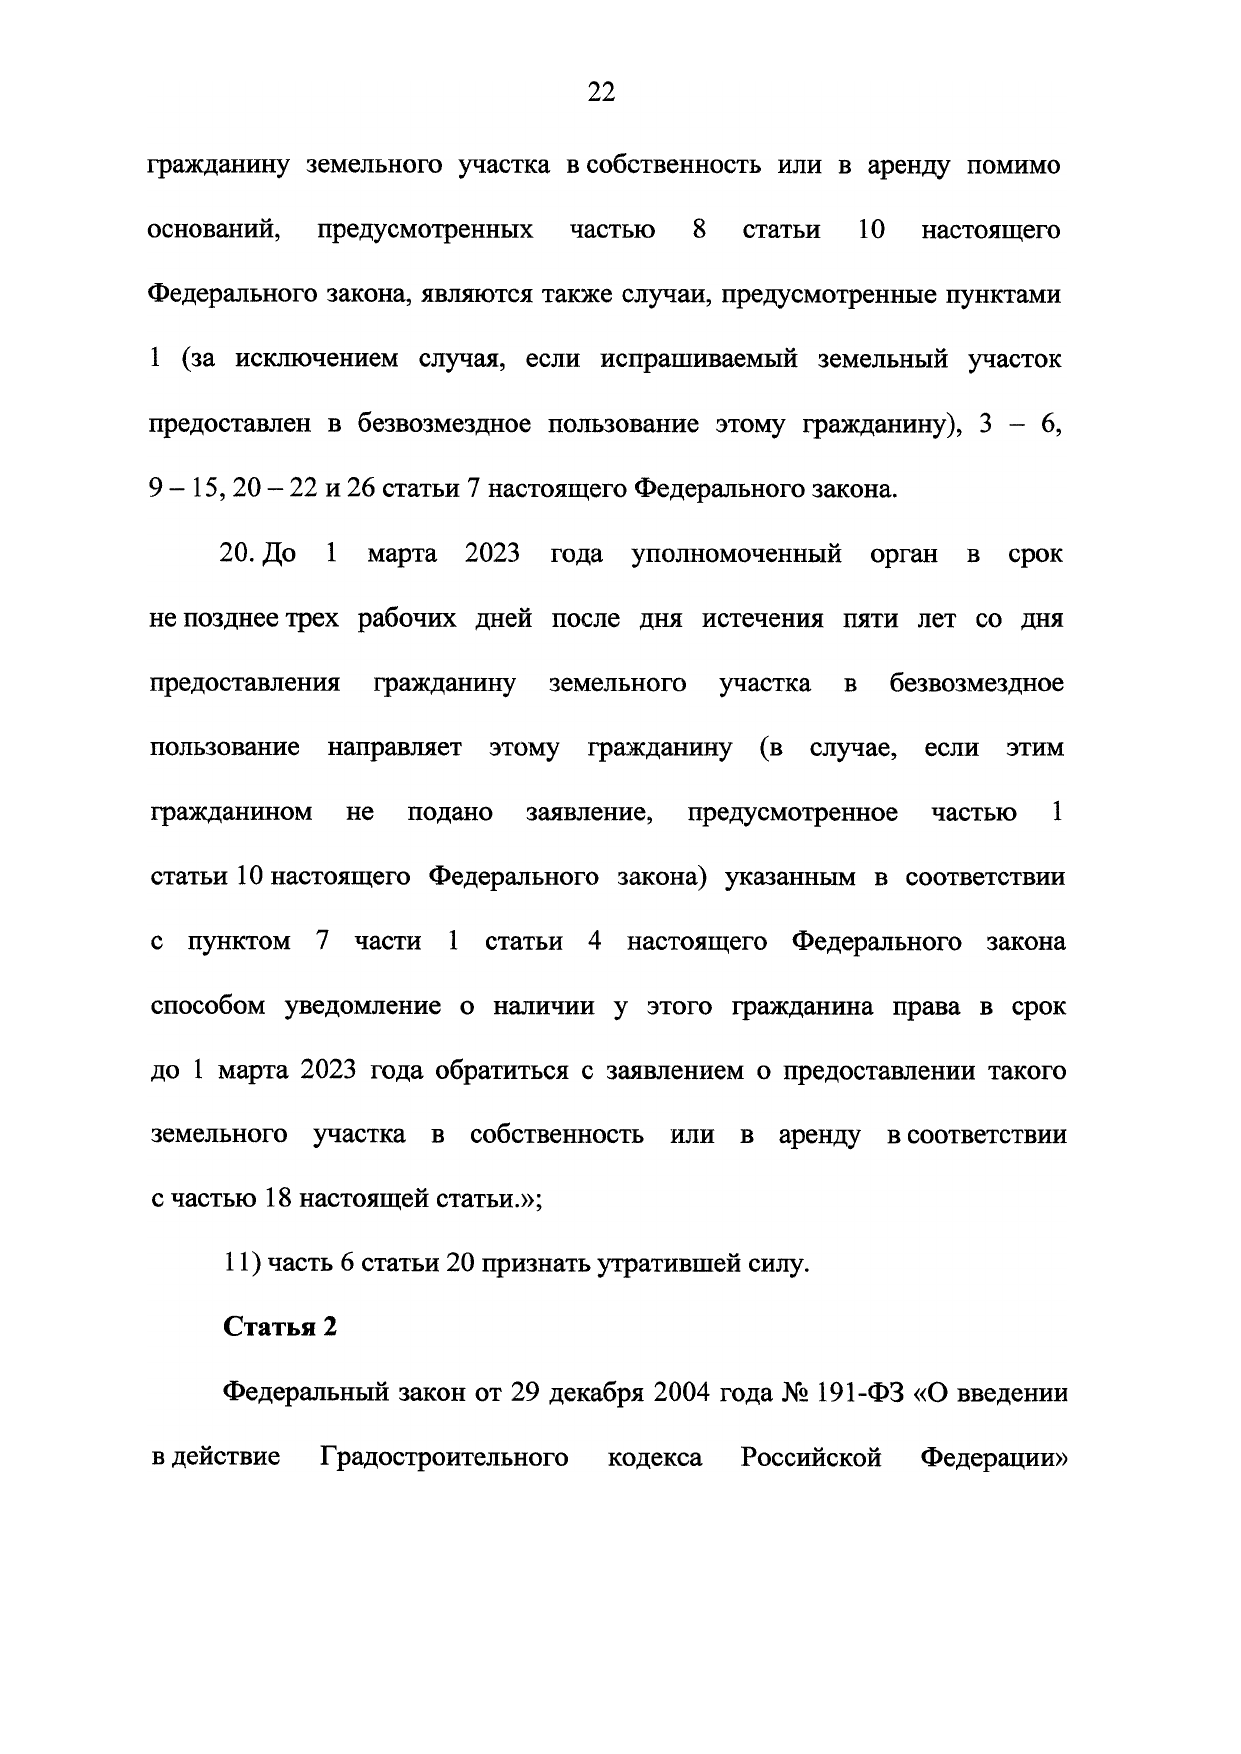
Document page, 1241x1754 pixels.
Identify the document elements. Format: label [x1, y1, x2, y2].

picture [147, 81, 1068, 1472]
